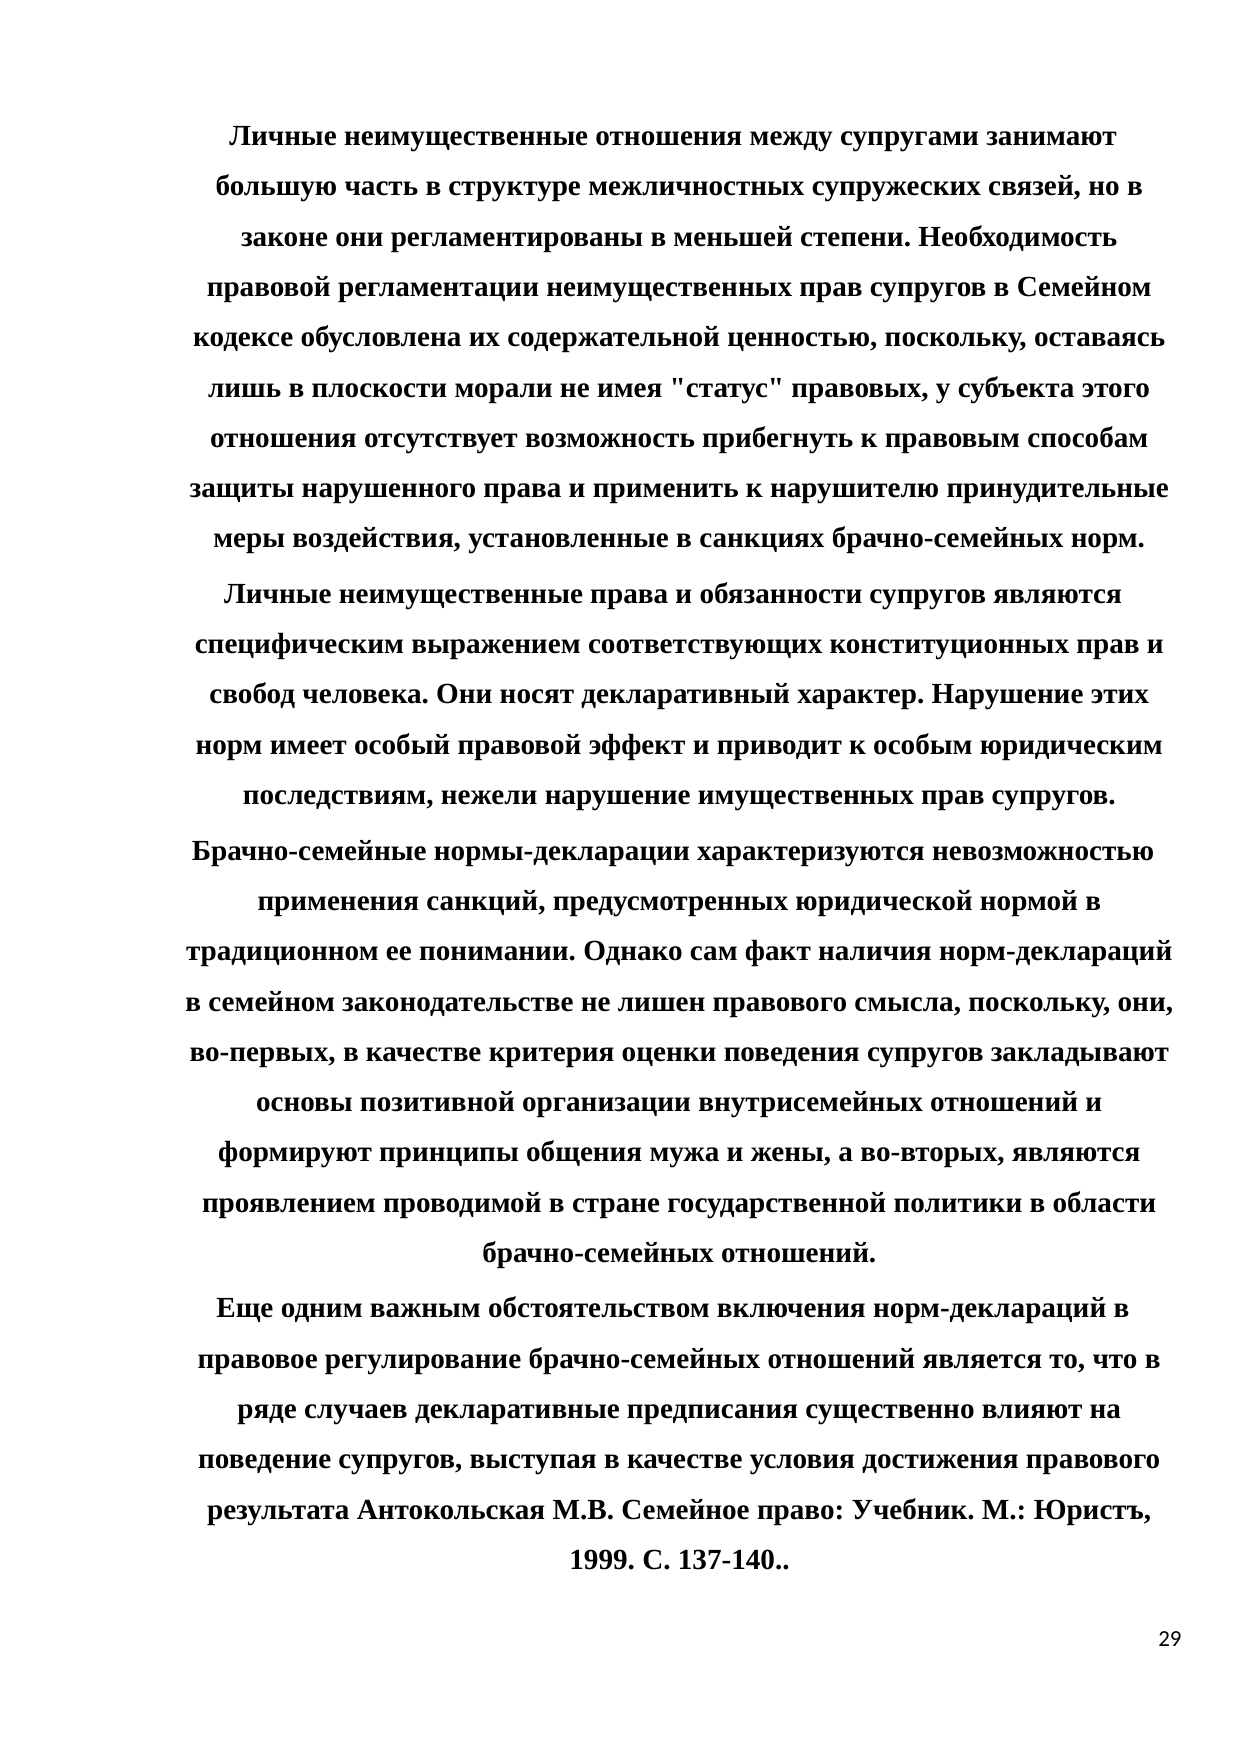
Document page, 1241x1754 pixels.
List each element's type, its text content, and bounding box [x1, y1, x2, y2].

subtitle Брачно-семейные нормы-декларации характеризуются невозможностью применения санкций, предусмотренных юридической нормой в традиционном ее понимании. Однако сам факт наличия норм-деклараций в семейном законодательстве не лишен правового смысла, поскольку, они, во-первых, в качестве критерия оценки поведения супругов закладывают основы позитивной организации внутрисемейных отношений и формируют принципы общения мужа и жены, а во-вторых, являются проявлением проводимой в стране государственной политики в области брачно-семейных отношений. [165, 833, 1181, 1269]
subtitle Личные неимущественные права и обязанности супругов являются специфическим выражением соответствующих конституционных прав и свобод человека. Они носят декларативный характер. Нарушение этих норм имеет особый правовой эффект и приводит к особым юридическим последствиям, нежели нарушение имущественных прав супругов. [165, 576, 1181, 811]
subtitle Личные неимущественные отношения между супругами занимают большую часть в структуре межличностных супружеских связей, но в законе они регламентированы в меньшей степени. Необходимость правовой регламентации неимущественных прав супругов в Семейном кодексе обусловлена их содержательной ценностью, поскольку, оставаясь лишь в плоскости морали не имея "статус" правовых, у субъекта этого отношения отсутствует возможность прибегнуть к правовым способам защиты нарушенного права и применить к нарушителю принудительные меры воздействия, установленные в санкциях брачно-семейных норм. [165, 118, 1181, 554]
subtitle Еще одним важным обстоятельством включения норм-деклараций в правовое регулирование брачно-семейных отношений является то, что в ряде случаев декларативные предписания существенно влияют на поведение супругов, выступая в качестве условия достижения правового результата Антокольская М.В. Семейное право: Учебник. М.: Юристъ, 1999. С. 137-140.. [165, 1291, 1181, 1576]
